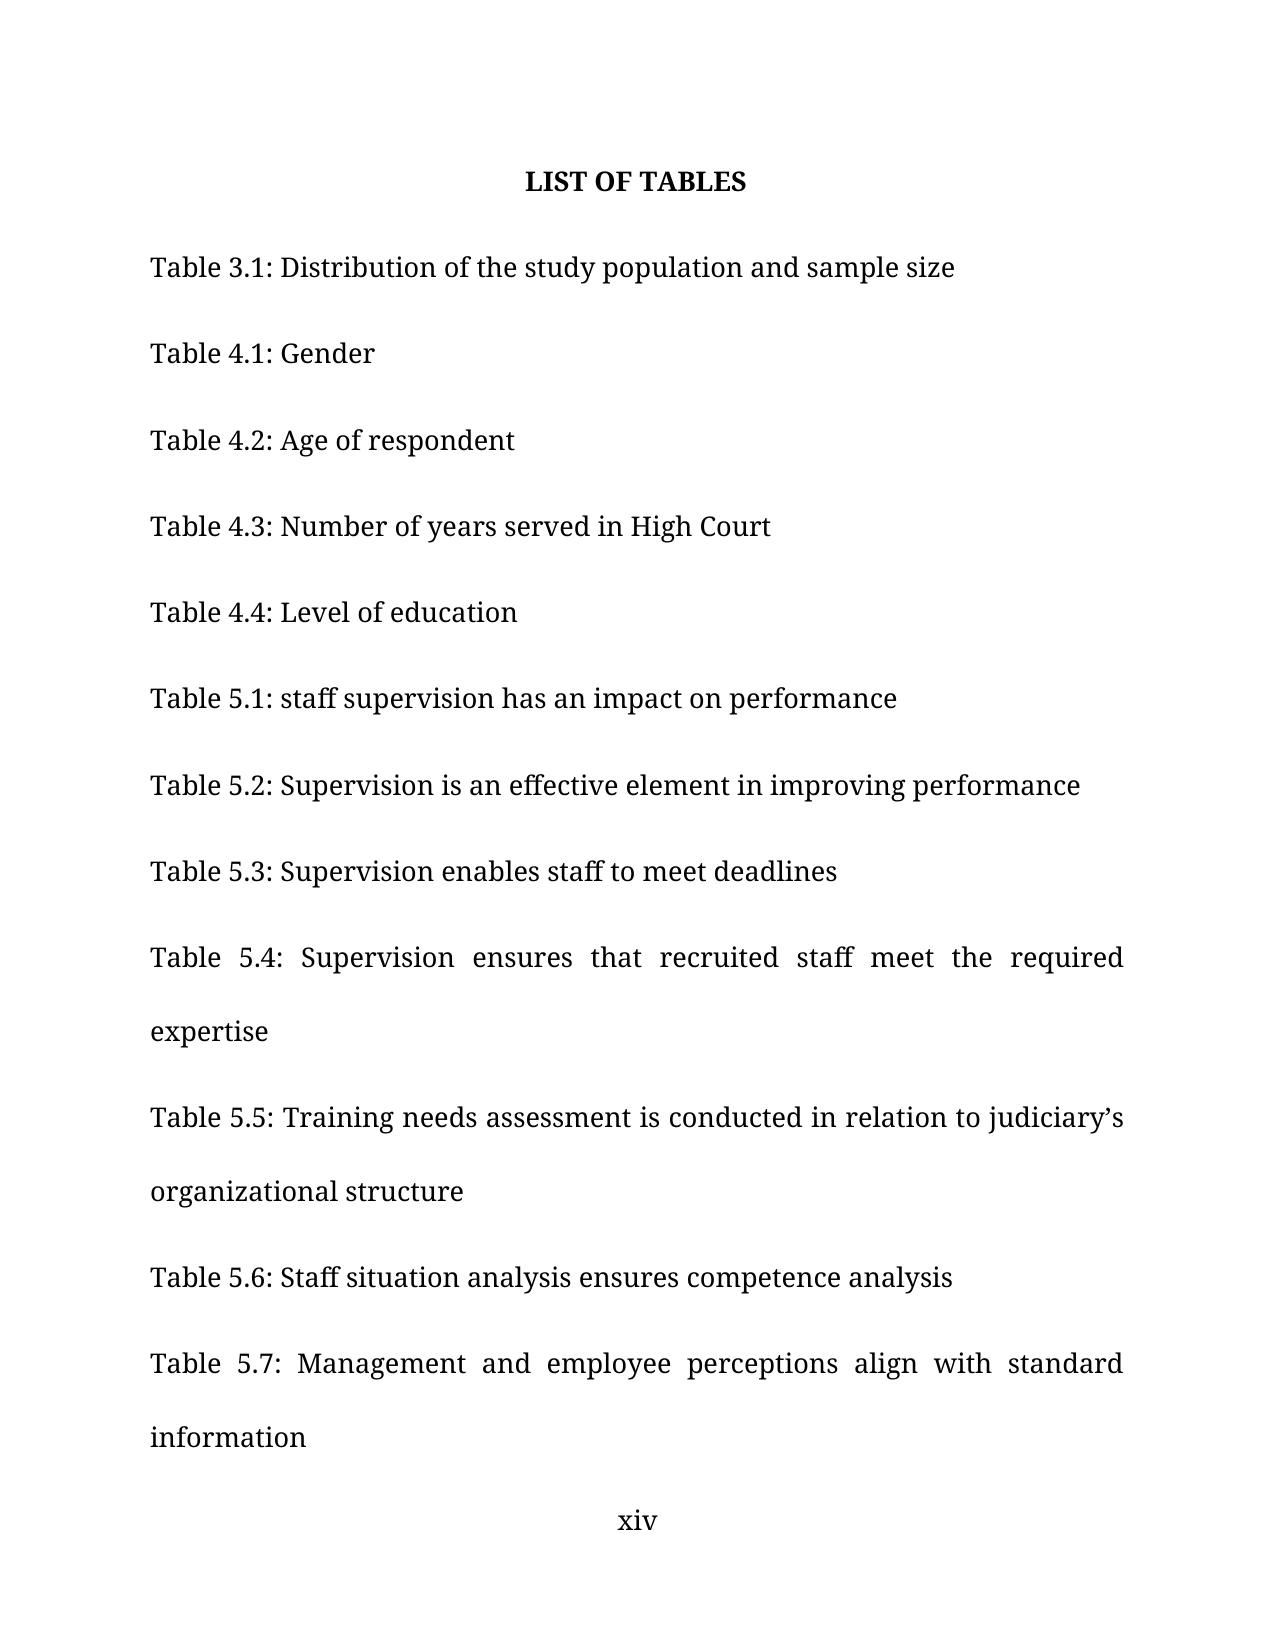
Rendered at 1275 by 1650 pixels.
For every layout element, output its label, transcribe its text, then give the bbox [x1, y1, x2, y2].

text Table 5.1: staff supervision has an impact on performance 45 [150, 680, 1125, 717]
text Table 4.3: Number of years served in High Court 42 [150, 507, 1125, 544]
subtitle LIST OF TABLES [450, 162, 1125, 199]
text Table 4.1: Gender 40 [150, 335, 1125, 372]
text Table 4.2: Age of respondent 41 [150, 421, 1125, 458]
text Table 4.4: Level of education 43 [150, 594, 1125, 631]
text Table 5.6: Staff situation analysis ensures competence analysis 50 [150, 1259, 1125, 1296]
text Table 5.2: Supervision is an effective element in improving performance 46 [150, 766, 1125, 803]
text Table 5.4: Supervision ensures that recruited staff meet the required expertise 48 [150, 939, 1125, 1049]
text Table 5.3: Supervision enables staff to meet deadlines 47 [150, 852, 1125, 889]
text Table 5.7: Management and employee perceptions align with standard information 51 [150, 1345, 1125, 1456]
text Table 3.1: Distribution of the study population and sample size 34 [150, 249, 1125, 286]
text Table 5.5: Training needs assessment is conducted in relation to judiciary’s organizational structure 49 [150, 1099, 1125, 1209]
